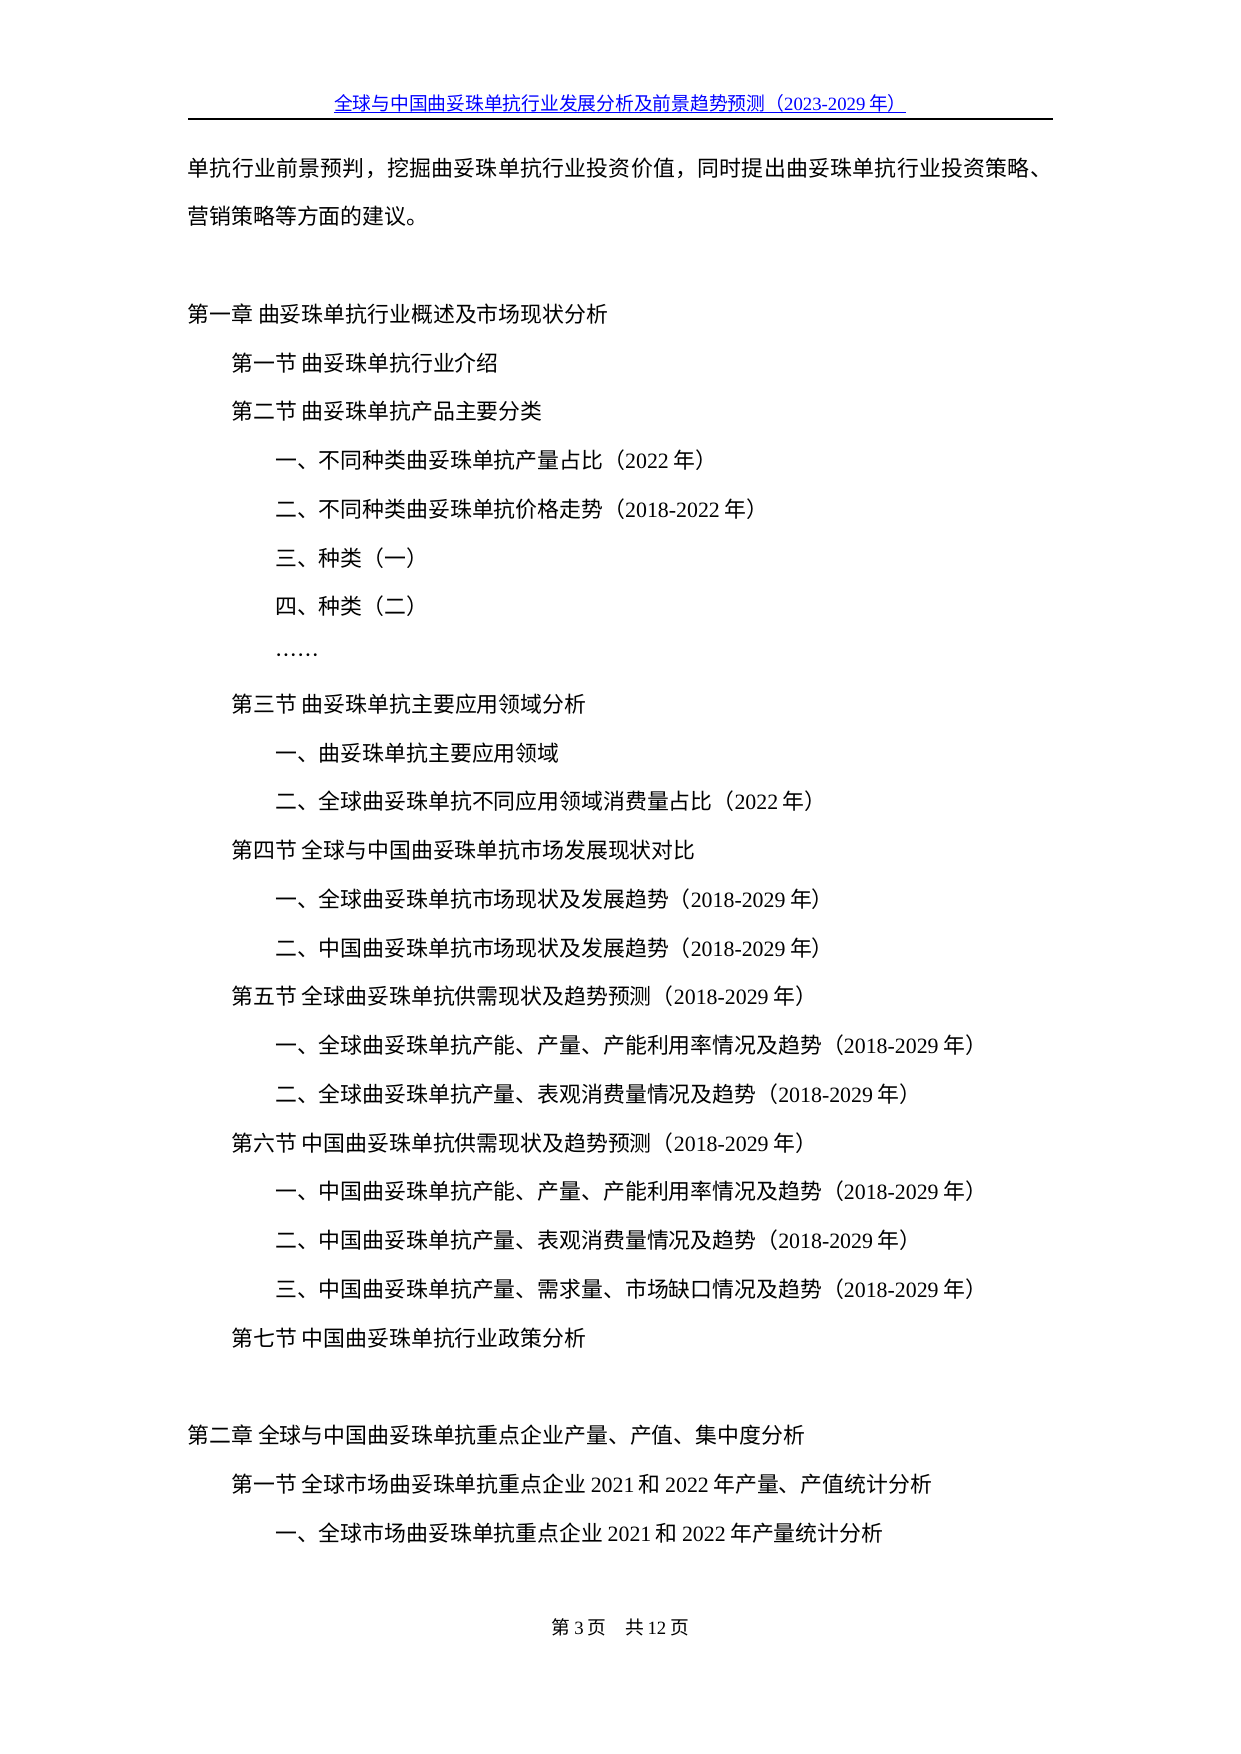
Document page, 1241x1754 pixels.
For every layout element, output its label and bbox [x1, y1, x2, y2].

text [187, 150, 1053, 1548]
